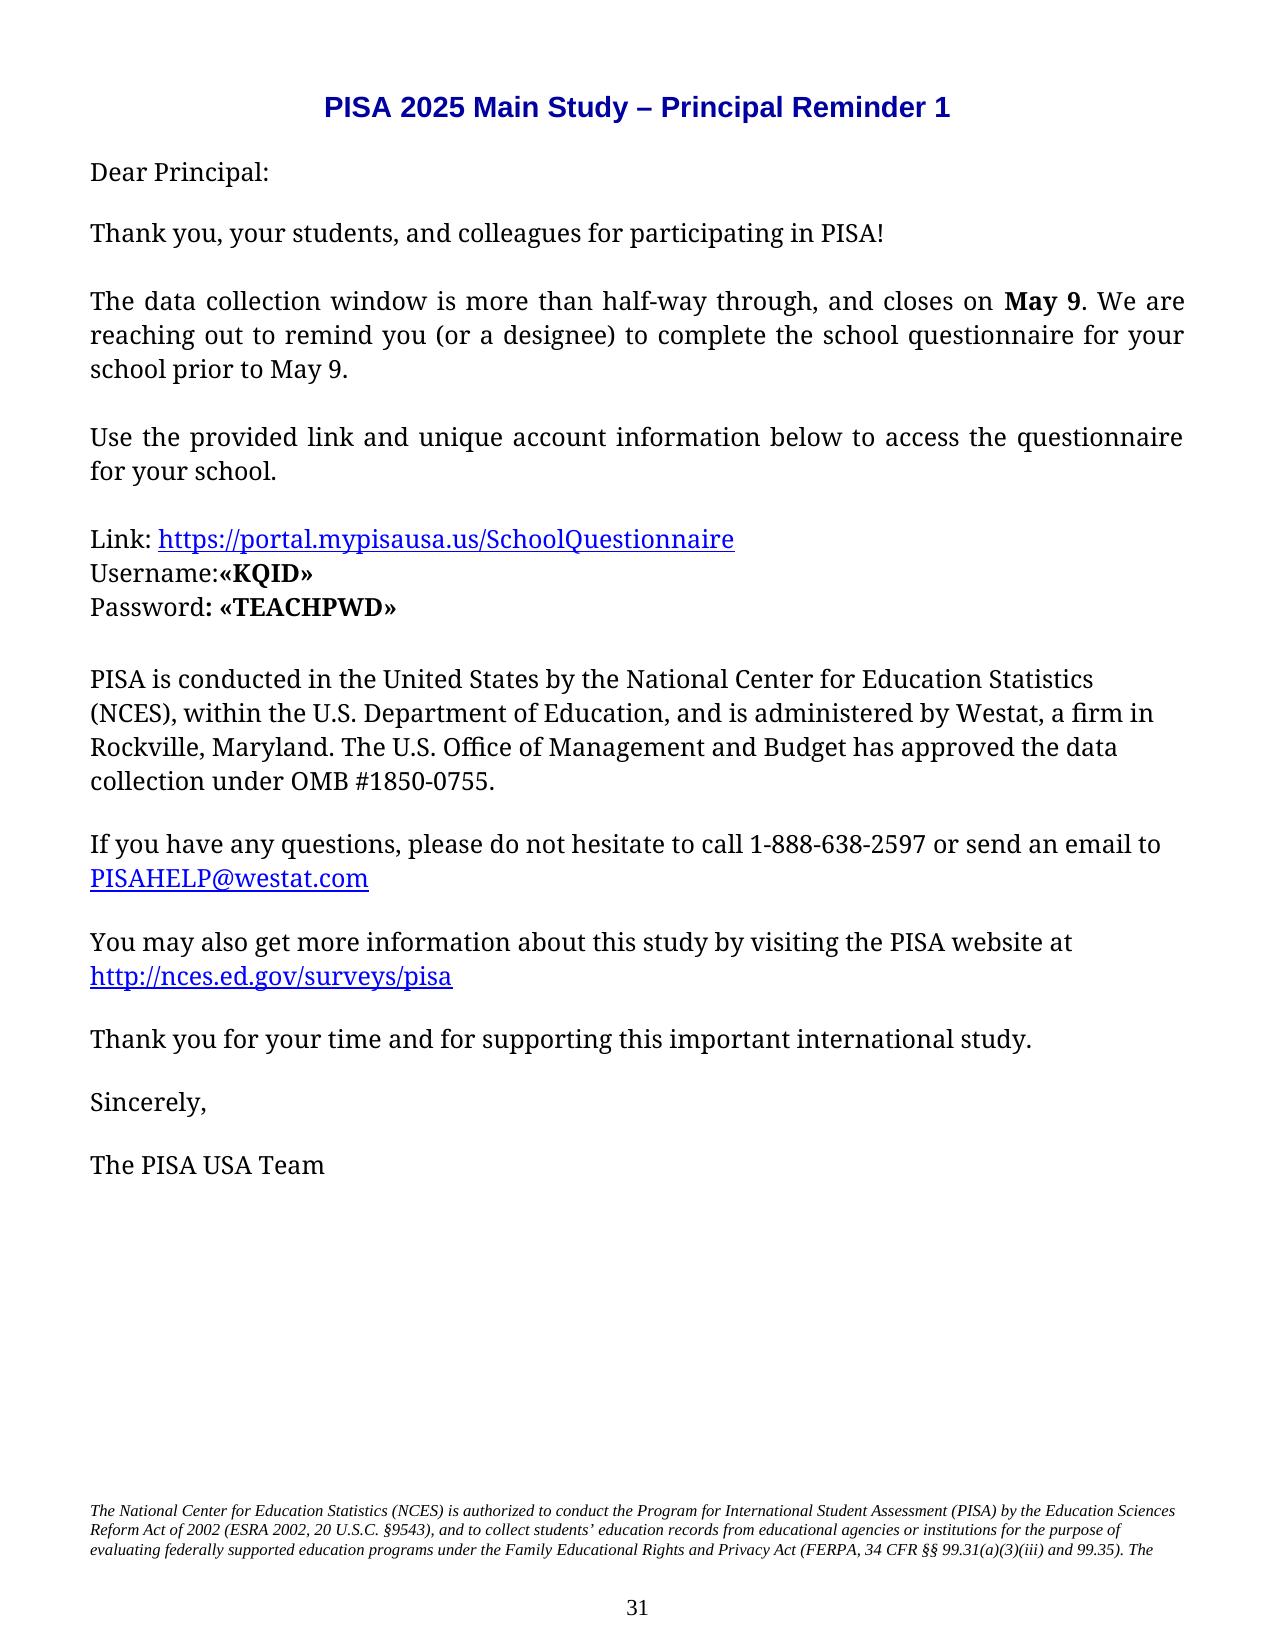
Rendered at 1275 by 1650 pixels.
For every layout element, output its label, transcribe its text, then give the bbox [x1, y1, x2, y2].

text Use the provided link and unique account information below to access the questionnaire for your school. [90, 419, 1185, 488]
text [90, 1501, 1185, 1558]
text The PISA USA Team [90, 1148, 1185, 1182]
text Sincerely, [90, 1085, 1185, 1119]
text Thank you, your students, and colleagues for participating in PISA! [90, 215, 1185, 249]
text If you have any questions, please do not hesitate to call 1-888-638-2597 or send an email to PISAHELP@westat.com [90, 827, 1185, 895]
text You may also get more information about this study by visiting the PISA website at http://nces.ed.gov/surveys/pisa [90, 924, 1185, 992]
text Dear Principal: [90, 155, 1185, 189]
text PISA is conducted in the United States by the National Center for Education Statistics (NCES), within the U.S. Department of Education, and is administered by Westat, a firm in Rockville, Maryland. The U.S. Office of Management and Budget has approved the data collection under OMB #1850-0755. [90, 661, 1185, 798]
text PISA 2025 Main Study – Principal Reminder 1 [90, 90, 1185, 123]
text Link: https://portal.mypisausa.us/SchoolQuestionnaire [90, 522, 1185, 556]
text Thank you for your time and for supporting this important international study. [90, 1021, 1185, 1056]
text The data collection window is more than half-way through, and closes on May 9. We are reaching out to remind you (or a designee) to complete the school questionnaire for your school prior to May 9. [90, 283, 1185, 386]
text Username:«KQID» Password: «TEACHPWD» [90, 556, 1185, 624]
